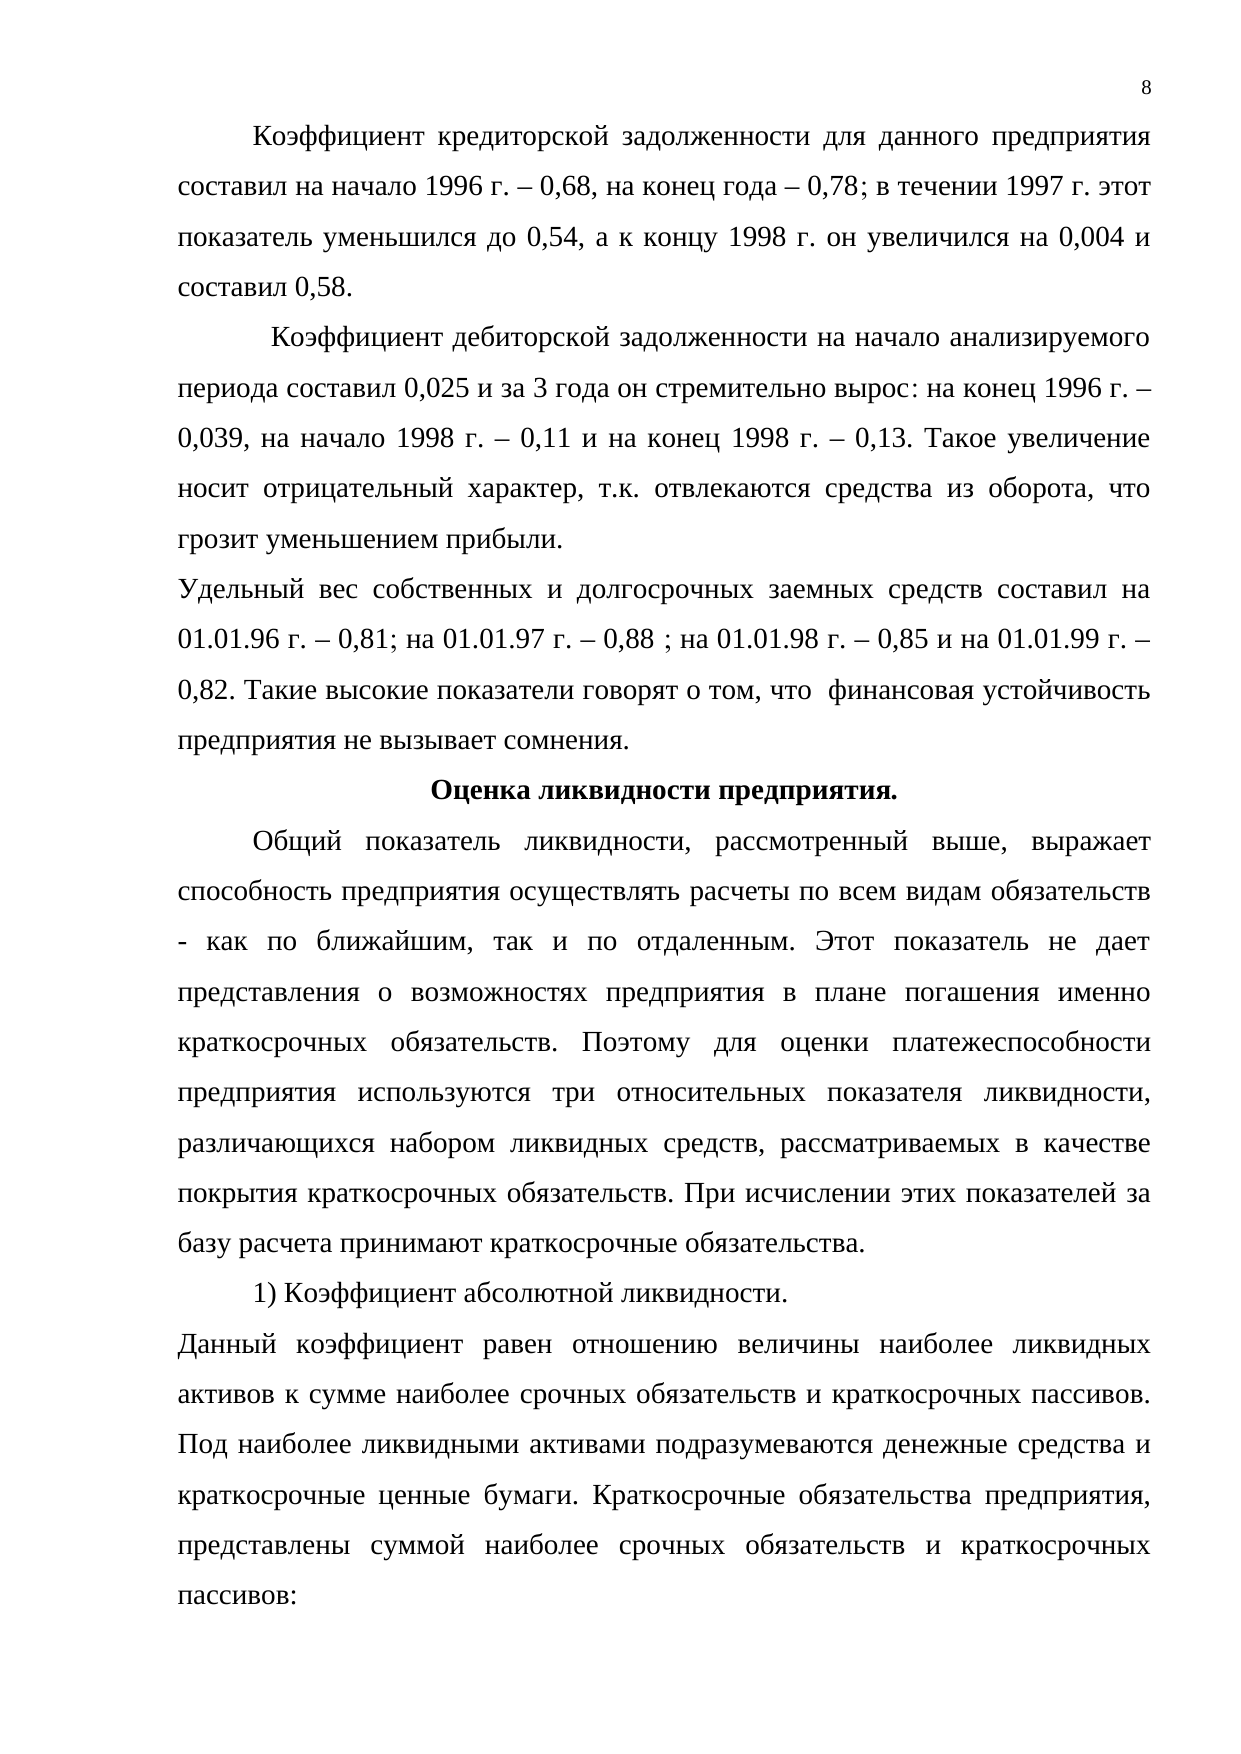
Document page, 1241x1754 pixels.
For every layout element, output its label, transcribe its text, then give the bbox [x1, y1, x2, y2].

subtitle Коэффициент кредиторской задолженности для данного предприятия составил на начало 1996 г. – 0,68, на конец года – 0,78 в течении 1997 г. этот показатель уменьшился до 0,54, а к концу 1998 г. он увеличился на 0,004 и составил 0,58. [177, 118, 1152, 303]
subtitle Оценка ликвидности предприятия. [177, 772, 1152, 806]
text 1) Коэффициент абсолютной ликвидности. [177, 1276, 1152, 1309]
subtitle Удельный вес собственных и долгосрочных заемных средств составил на 01.01.96 г. – 0,81 на 01.01.97 г. – 0,88 на 01.01.98 г. – 0,85 и на 01.01.99 г. – 0,82. Такие высокие показатели говорят о том, что финансовая устойчивость предприятия не вызывает сомнения. [177, 571, 1152, 756]
text Данный коэффициент равен отношению величины наиболее ликвидных активов к сумме наиболее срочных обязательств и краткосрочных пассивов. Под наиболее ликвидными активами подразумеваются денежные средства и краткосрочные ценные бумаги. Краткосрочные обязательства предприятия, представлены суммой наиболее срочных обязательств и краткосрочных пассивов: [177, 1326, 1152, 1611]
text Общий показатель ликвидности, рассмотренный выше, выражает способность предприятия осуществлять расчеты по всем видам обязательств - как по ближайшим, так и по отдаленным. Этот показатель не дает представления о возможностях предприятия в плане погашения именно краткосрочных обязательств. Поэтому для оценки платежеспособности предприятия используются три относительных показателя ликвидности, различающихся набором ликвидных средств, рассматриваемых в качестве покрытия краткосрочных обязательств. При исчислении этих показателей за базу расчета принимают краткосрочные обязательства. [177, 823, 1152, 1259]
subtitle Коэффициент дебиторской задолженности на начало анализируемого периода составил 0,025 и за 3 года он стремительно вырос на конец 1996 г. – 0,039, на начало 1998 г. – 0,11 и на конец 1998 г. – 0,13. Такое увеличение носит отрицательный характер, т.к. отвлекаются средства из оборота, что грозит уменьшением прибыли. [177, 319, 1152, 554]
